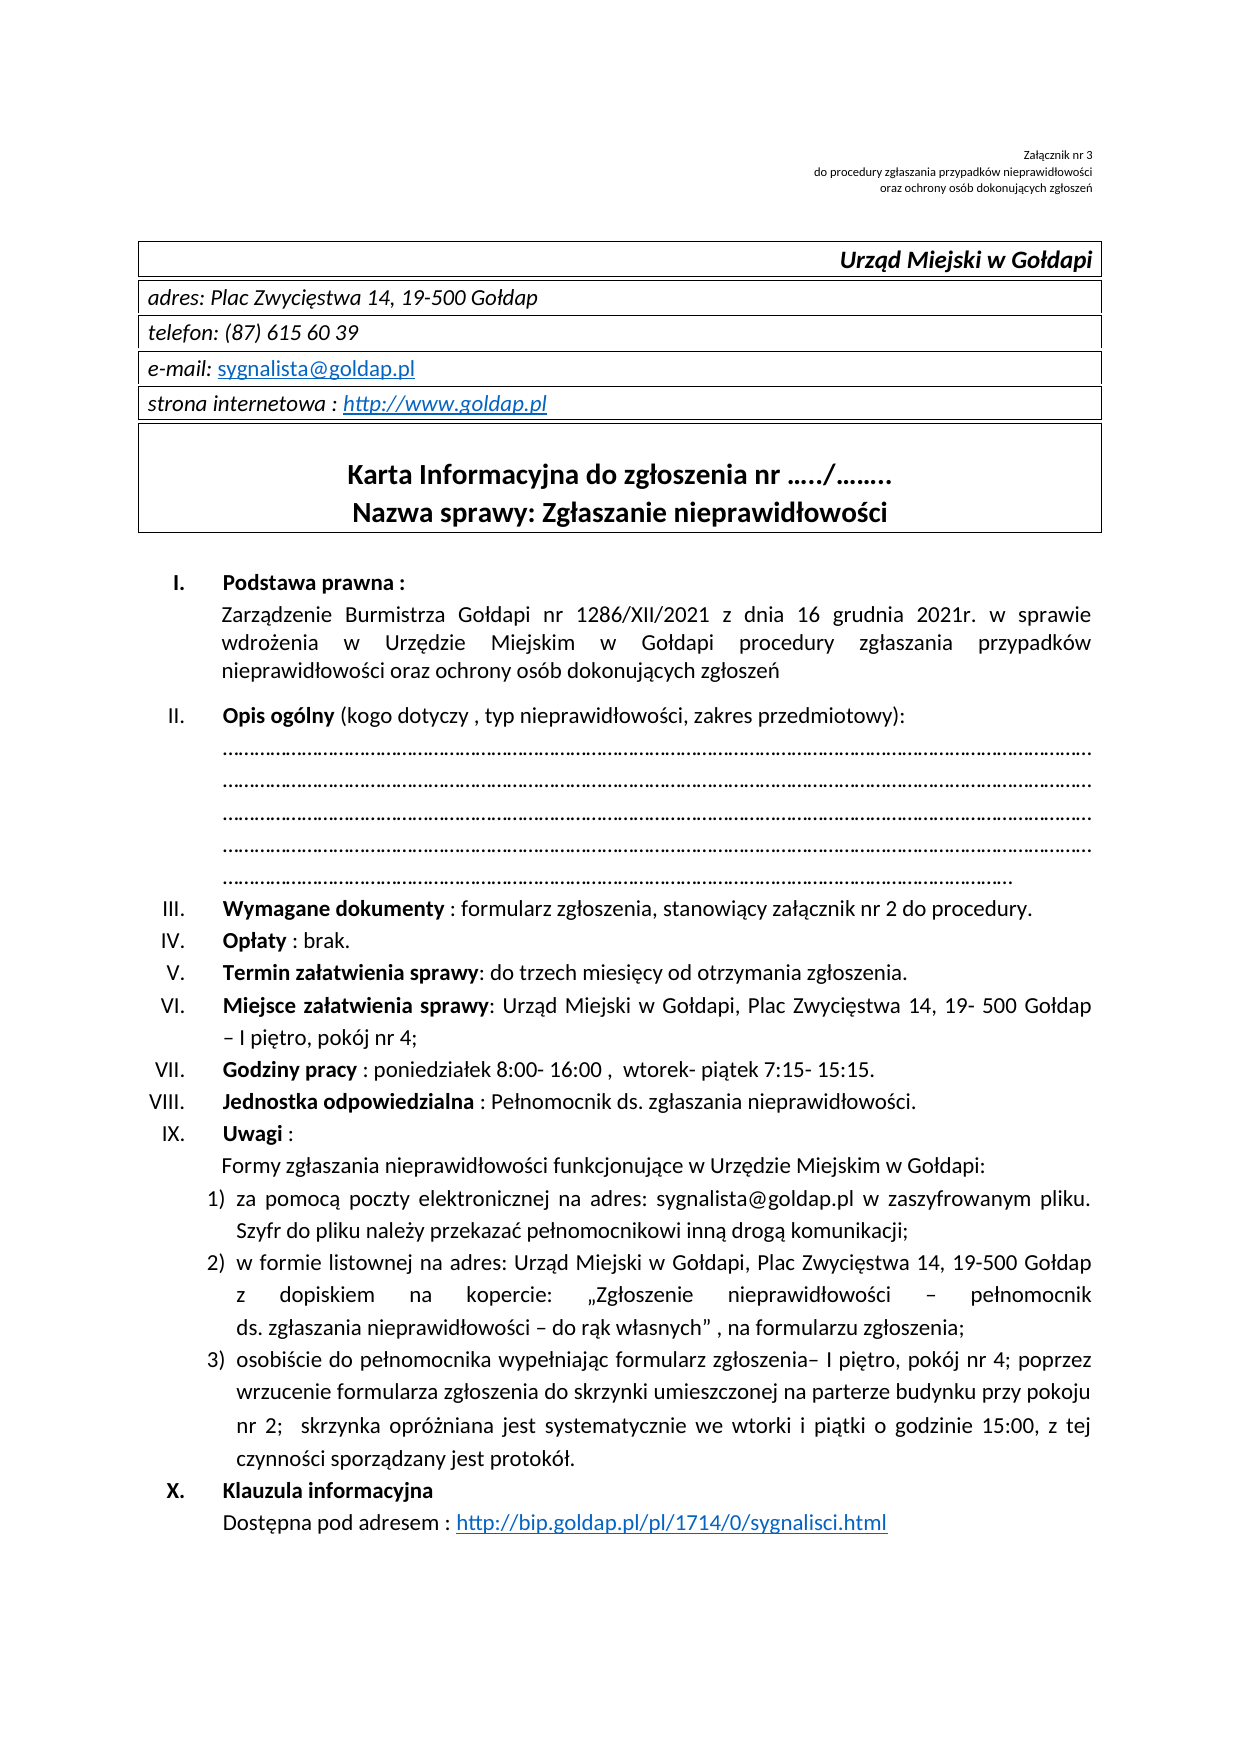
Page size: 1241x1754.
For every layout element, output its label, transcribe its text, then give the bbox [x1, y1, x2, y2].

list Opłaty : brak. [185, 926, 1093, 954]
list Wymagane dokumenty : formularz zgłoszenia, stanowiący załącznik nr 2 do procedury. [185, 894, 1093, 922]
text Urząd Miejski w Gołdapi [139, 242, 1101, 276]
text strona internetowa : http://www.goldap.pl [139, 387, 1101, 419]
text Załącznik nr 3 [148, 148, 1093, 163]
list Miejsce załatwienia sprawy: Urząd Miejski w Gołdapi, Plac Zwycięstwa 14, 19- 500 Gołdap – I piętro, pokój nr 4; [185, 991, 1093, 1051]
text e-mail: sygnalista@goldap.pl [139, 352, 1101, 384]
text Nazwa sprawy: Zgłaszanie nieprawidłowości [139, 491, 1101, 532]
list Klauzula informacyjna [185, 1476, 1093, 1504]
list Podstawa prawna : [185, 568, 1093, 596]
text telefon: (87) 615 60 39 [139, 316, 1101, 348]
text do procedury zgłaszania przypadków nieprawidłowości [148, 164, 1093, 179]
list Termin załatwienia sprawy: do trzech miesięcy od otrzymania zgłoszenia. [185, 958, 1093, 987]
list za pomocą poczty elektronicznej na adres: sygnalista@goldap.pl w zaszyfrowanym pliku. Szyfr do pliku należy przekazać pełnomocnikowi inną drogą komunikacji; [207, 1184, 1093, 1244]
text Karta Informacyjna do zgłoszenia nr …../…….. [139, 453, 1101, 491]
list Formy zgłaszania nieprawidłowości funkcjonujące w Urzędzie Miejskim w Gołdapi: [192, 1152, 1093, 1180]
list Opis ogólny (kogo dotyczy , typ nieprawidłowości, zakres przedmiotowy): [185, 701, 1093, 729]
list osobiście do pełnomocnika wypełniając formularz zgłoszenia– I piętro, pokój nr 4; poprzez wrzucenie formularza zgłoszenia do skrzynki umieszczonej na parterze budynku przy pokoju nr 2; skrzynka opróżniana jest systematycznie we wtorki i piątki o godzinie 15:00, z tej czynności sporządzany jest protokół. [207, 1345, 1093, 1472]
list w formie listownej na adres: Urząd Miejski w Gołdapi, Plac Zwycięstwa 14, 19-500 Gołdap z dopiskiem na kopercie: „Zgłoszenie nieprawidłowości – pełnomocnik ds. zgłaszania nieprawidłowości – do rąk własnych” , na formularzu zgłoszenia; [207, 1248, 1093, 1341]
text oraz ochrony osób dokonujących zgłoszeń [148, 181, 1093, 196]
text Zarządzenie Burmistrza Gołdapi nr 1286/XII/2021 z dnia 16 grudnia 2021r. w sprawie wdrożenia w Urzędzie Miejskim w Gołdapi procedury zgłaszania przypadków nieprawidłowości oraz ochrony osób dokonujących zgłoszeń [221, 600, 1093, 684]
list Uwagi : [185, 1119, 1093, 1147]
list Jednostka odpowiedzialna : Pełnomocnik ds. zgłaszania nieprawidłowości. [185, 1087, 1093, 1115]
text adres: Plac Zwycięstwa 14, 19-500 Gołdap [139, 281, 1101, 313]
list Godziny pracy : poniedziałek 8:00- 16:00 , wtorek- piątek 7:15- 15:15. [185, 1055, 1093, 1083]
list ……………………………………………………………………………………………………………………………………………………………………………………………………………………………………………………………………………………………………………………………………………………………………………………………………………………………………………………………………………………………………………………………………………………………………………………………………………………………………………………………………………………………………………………………………………… [223, 733, 1093, 890]
list Dostępna pod adresem : http://bip.goldap.pl/pl/1714/0/sygnalisci.html [223, 1508, 1093, 1537]
